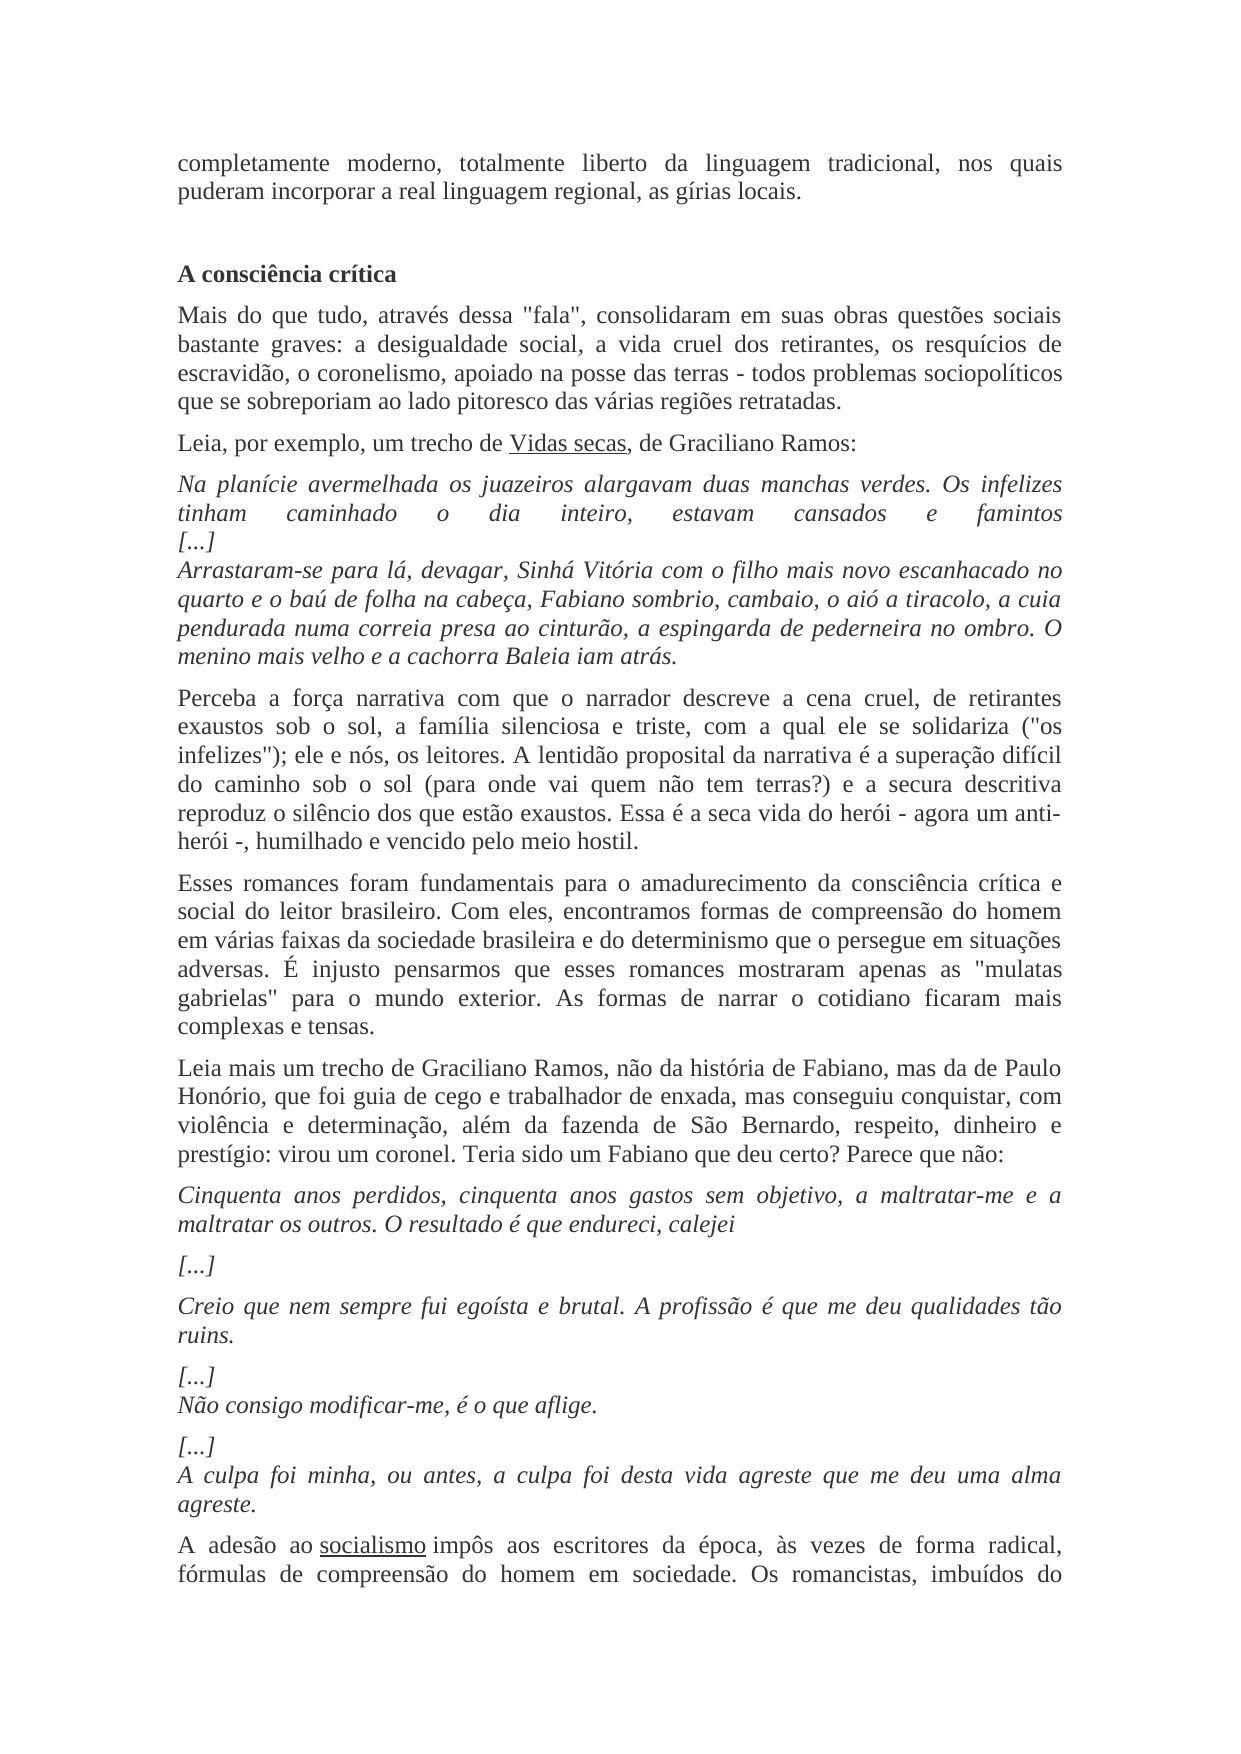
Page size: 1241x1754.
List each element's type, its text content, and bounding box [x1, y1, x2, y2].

text Mais do que tudo, através dessa "fala", consolidaram em suas obras questões sociais bastante graves: a desigualdade social, a vida cruel dos retirantes, os resquícios de escravidão, o coronelismo, apoiado na posse das terras - todos problemas sociopolíticos que se sobreporiam ao lado pitoresco das várias regiões retratadas. [177, 300, 1063, 415]
text Perceba a força narrativa com que o narrador descreve a cena cruel, de retirantes exaustos sob o sol, a família silenciosa e triste, com a qual ele se solidariza ("os infelizes"); ele e nós, os leitores. A lentidão proposital da narrativa é a superação difícil do caminho sob o sol (para onde vai quem não tem terras?) e a secura descritiva reproduz o silêncio dos que estão exaustos. Essa é a seca vida do herói - agora um anti-herói -, humilhado e vencido pelo meio hostil. [177, 683, 1063, 855]
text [177, 1530, 1063, 1588]
text Leia mais um trecho de Graciliano Ramos, não da história de Fabiano, mas da de Paulo Honório, que foi guia de cego e trabalhador de enxada, mas conseguiu conquistar, com violência e determinação, além da fazenda de São Bernardo, respeito, dinheiro e prestígio: virou um coronel. Teria sido um Fabiano que deu certo? Parece que não: [177, 1053, 1063, 1168]
text Cinquenta anos perdidos, cinquenta anos gastos sem objetivo, a maltratar-me e a maltratar os outros. O resultado é que endureci, calejei [177, 1180, 1063, 1238]
text Leia, por exemplo, um trecho de Vidas secas, de Graciliano Ramos: [177, 428, 1063, 456]
text A consciência crítica [177, 259, 1063, 288]
text [...] [177, 1250, 1063, 1279]
text Na planície avermelhada os juazeiros alargavam duas manchas verdes. Os infelizes tinham caminhado o dia inteiro, estavam cansados e famintos [...] Arrastaram-se para lá, devagar, Sinhá Vitória com o filho mais novo escanhacado no quarto e o baú de folha na cabeça, Fabiano sombrio, cambaio, o aió a tiracolo, a cuia pendurada numa correia presa ao cinturão, a espingarda de pederneira no ombro. O menino mais velho e a cachorra Baleia iam atrás. [177, 469, 1063, 670]
text [...] A culpa foi minha, ou antes, a culpa foi desta vida agreste que me deu uma alma agreste. [177, 1431, 1063, 1518]
text [...] Não consigo modificar-me, é o que aflige. [177, 1361, 1063, 1419]
text Creio que nem sempre fui egoísta e brutal. A profissão é que me deu qualidades tão ruins. [177, 1291, 1063, 1349]
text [177, 148, 1063, 205]
text Esses romances foram fundamentais para o amadurecimento da consciência crítica e social do leitor brasileiro. Com eles, encontramos formas de compreensão do homem em várias faixas da sociedade brasileira e do determinismo que o persegue em situações adversas. É injusto pensarmos que esses romances mostraram apenas as "mulatas gabrielas" para o mundo exterior. As formas de narrar o cotidiano ficaram mais complexas e tensas. [177, 868, 1063, 1040]
